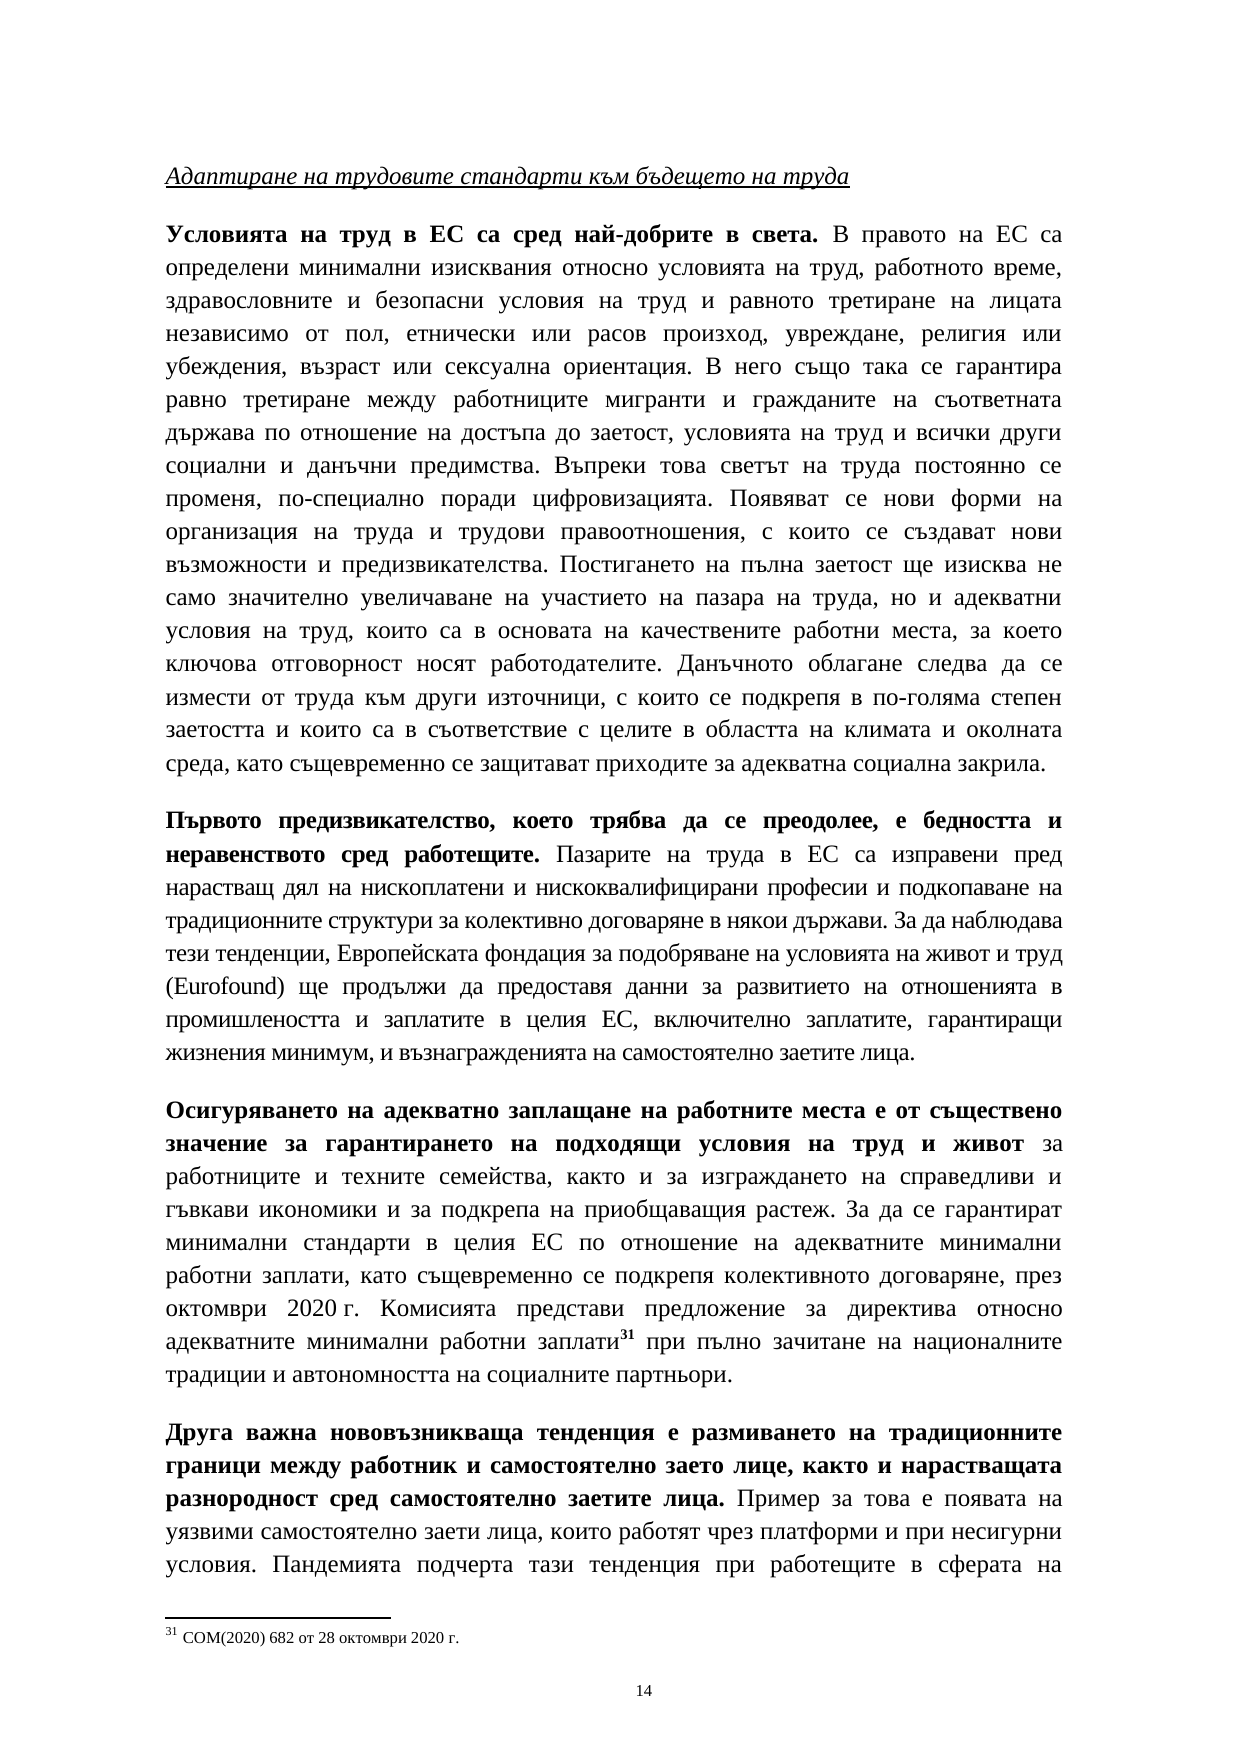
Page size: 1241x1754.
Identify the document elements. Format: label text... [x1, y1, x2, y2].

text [165, 1417, 1063, 1578]
text Осигуряването на адекватно заплащане на работните места е от съществено значение за гарантирането на подходящи условия на труд и живот за работниците и техните семейства, както и за изграждането на справедливи и гъвкави икономики и за подкрепа на приобщаващия растеж. За да се гарантират минимални стандарти в целия ЕС по отношение на адекватните минимални работни заплати, като същевременно се подкрепя колективното договаряне, през октомври 2020 г. Комисията представи предложение за директива относно адекватните минимални работни заплати при пълно зачитане на националните традиции и автономността на социалните партньори. [165, 1095, 1063, 1388]
text Първото предизвикателство, което трябва да се преодолее, е бедността и неравенството сред работещите. Пазарите на труда в ЕС са изправени пред нарастващ дял на нископлатени и нискоквалифицирани професии и подкопаване на традиционните структури за колективно договаряне в някои държави. За да наблюдава тези тенденции, Европейската фондация за подобряване на условията на живот и труд (Eurofound) ще продължи да предоставя данни за развитието на отношенията в промишлеността и заплатите в целия ЕС, включително заплатите, гарантиращи жизнения минимум, и възнагражденията на самостоятелно заетите лица. [165, 806, 1063, 1066]
text Адаптиране на трудовите стандарти към бъдещето на труда [165, 161, 1063, 190]
text Условията на труд в ЕС са сред най-добрите в света. В правото на ЕС са определени минимални изисквания относно условията на труд, работното време, здравословните и безопасни условия на труд и равното третиране на лицата независимо от пол, етнически или расов произход, увреждане, религия или убеждения, възраст или сексуална ориентация. В него също така се гарантира равно третиране между работниците мигранти и гражданите на съответната държава по отношение на достъпа до заетост, условията на труд и всички други социални и данъчни предимства. Въпреки това светът на труда постоянно се променя, по-специално поради цифровизацията. Появяват се нови форми на организация на труда и трудови правоотношения, с които се създават нови възможности и предизвикателства. Постигането на пълна заетост ще изисква не само значително увеличаване на участието на пазара на труда, но и адекватни условия на труд, които са в основата на качествените работни места, за което ключова отговорност носят работодателите. Данъчното облагане следва да се измести от труда към други източници, с които се подкрепя в по-голяма степен заетостта и които са в съответствие с целите в областта на климата и околната среда, като същевременно се защитават приходите за адекватна социална закрила. [165, 219, 1063, 776]
